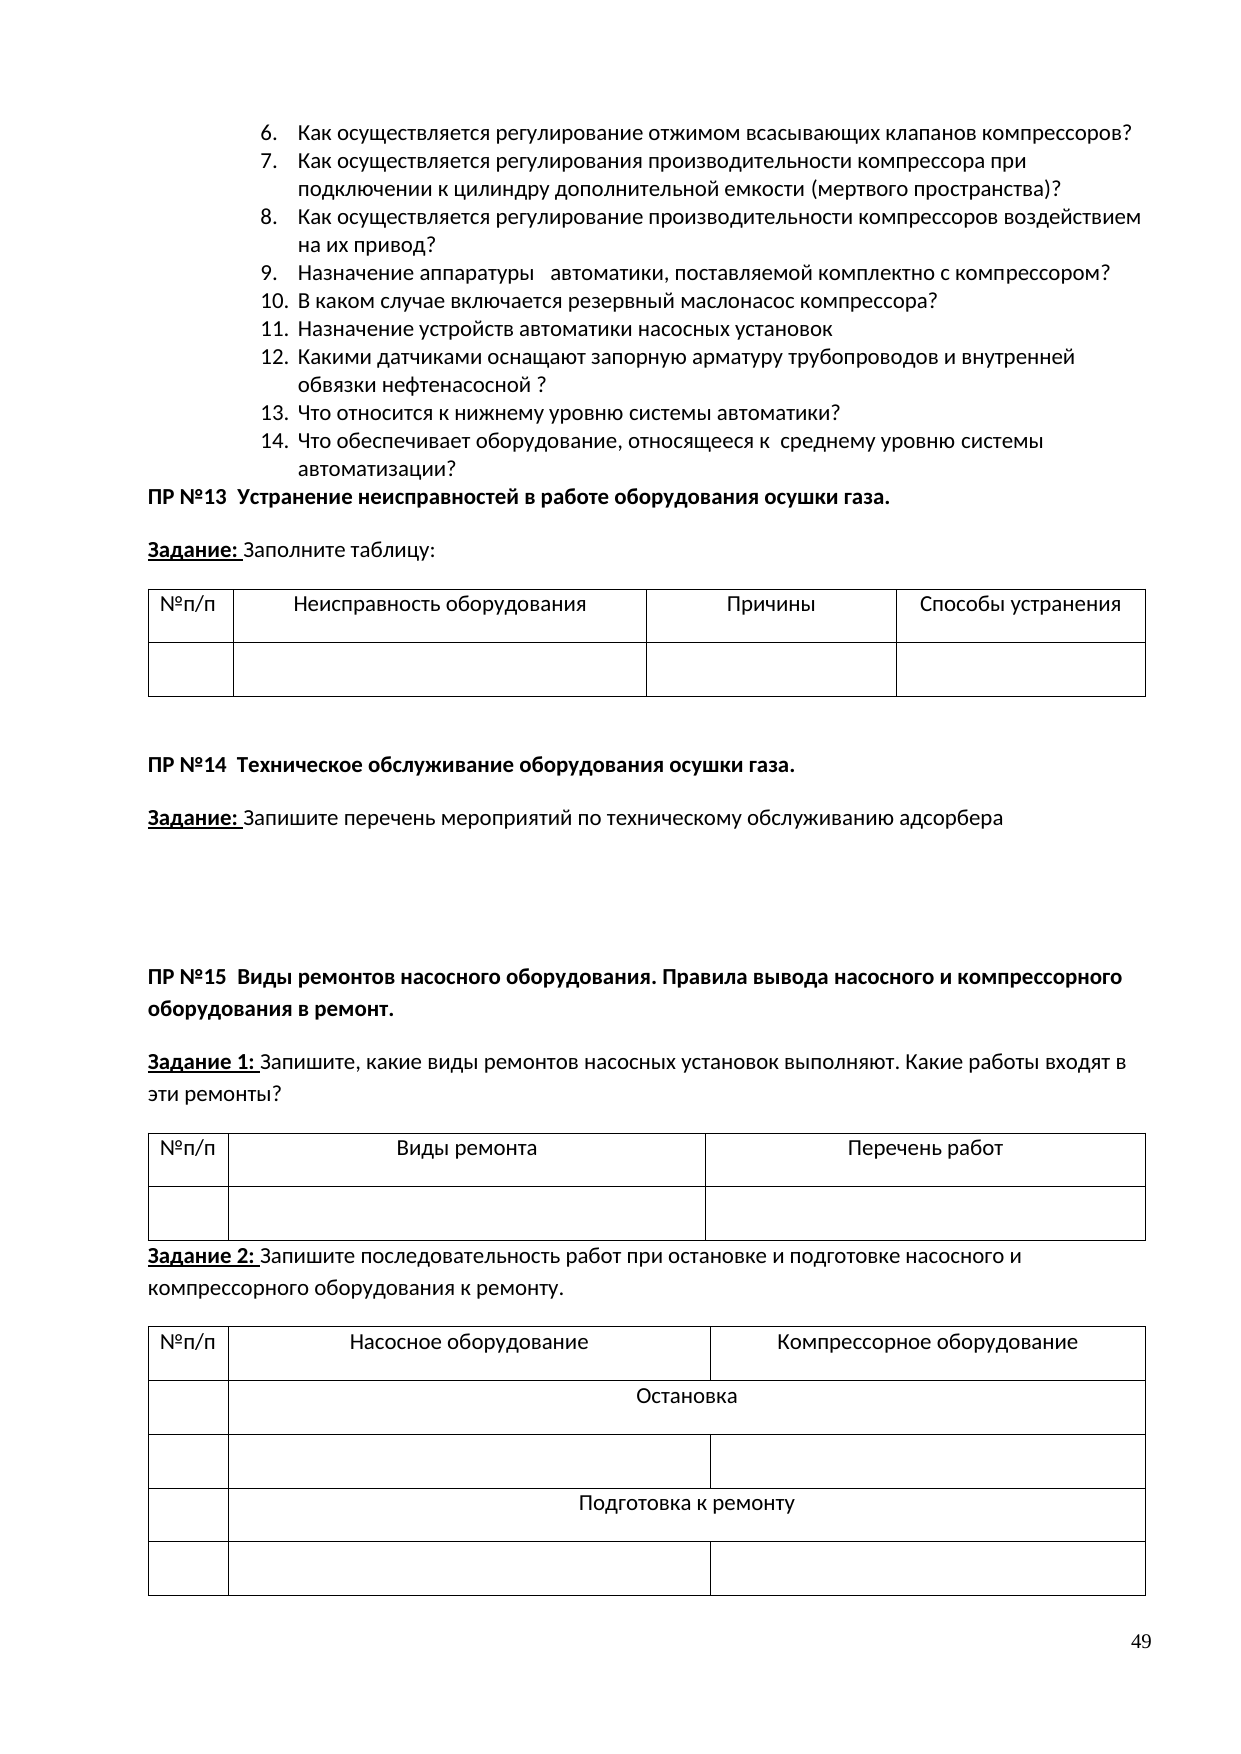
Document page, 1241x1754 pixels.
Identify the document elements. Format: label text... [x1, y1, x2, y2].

list Что обеспечивает оборудование, относящееся к среднему уровню системы автоматизации? [260, 426, 1152, 482]
table_cell Подготовка к ремонту [229, 1489, 1145, 1541]
table_header Способы устранения [897, 590, 1145, 642]
table_header №п/п [149, 590, 233, 642]
table_header Неисправность оборудования [234, 590, 646, 642]
table_cell [149, 643, 233, 696]
list Назначение аппаратуры автоматики, поставляемой комплектно с компрессором? [260, 258, 1152, 286]
table_cell [149, 1435, 228, 1487]
text Задание 2: Запишите последовательность работ при остановке и подготовке насосного и компрессорного оборудования к ремонту. [148, 1241, 1152, 1301]
list Назначение устройств автоматики насосных установок [260, 314, 1152, 342]
text ПР №15 Виды ремонтов насосного оборудования. Правила вывода насосного и компрессорного оборудования в ремонт. [148, 962, 1152, 1022]
table_header Причины [647, 590, 896, 642]
table_cell [647, 643, 896, 696]
table_cell [149, 1187, 228, 1240]
table_cell [149, 1381, 228, 1434]
table_cell [149, 1542, 228, 1595]
text Задание 1: Запишите, какие виды ремонтов насосных установок выполняют. Какие работы входят в эти ремонты? [148, 1047, 1152, 1107]
list Как осуществляется регулирования производительности компрессора при подключении к цилиндру дополнительной емкости (мертвого пространства)? [260, 146, 1152, 202]
table_header Перечень работ [706, 1134, 1145, 1186]
list Как осуществляется регулирование отжимом всасывающих клапанов компрессоров? [260, 118, 1152, 146]
table_cell [706, 1187, 1145, 1240]
table_header №п/п [149, 1134, 228, 1186]
text Задание: Заполните таблицу: [148, 535, 1152, 563]
list Какими датчиками оснащают запорную арматуру трубопроводов и внутренней обвязки нефтенасосной ? [260, 342, 1152, 398]
table_header Компрессорное оборудование [711, 1327, 1145, 1380]
text Задание: Запишите перечень мероприятий по техническому обслуживанию адсорбера [148, 803, 1152, 831]
table_cell [711, 1435, 1145, 1487]
list Что относится к нижнему уровню системы автоматики? [260, 398, 1152, 426]
table_cell [711, 1542, 1145, 1595]
table_cell [897, 643, 1145, 696]
table_header №п/п [149, 1327, 228, 1380]
table_header Виды ремонта [229, 1134, 705, 1186]
table_header Насосное оборудование [229, 1327, 710, 1380]
list В каком случае включается резервный маслонасос компрессора? [260, 286, 1152, 314]
table_cell [229, 1542, 710, 1595]
list Как осуществляется регулирование производительности компрессоров воздействием на их привод? [260, 202, 1152, 258]
table_cell [229, 1435, 710, 1487]
text ПР №13 Устранение неисправностей в работе оборудования осушки газа. [148, 482, 1152, 510]
table_cell [149, 1489, 228, 1541]
table_cell [234, 643, 646, 696]
table_cell Остановка [229, 1381, 1145, 1434]
table_cell [229, 1187, 705, 1240]
text ПР №14 Техническое обслуживание оборудования осушки газа. [148, 750, 1152, 778]
